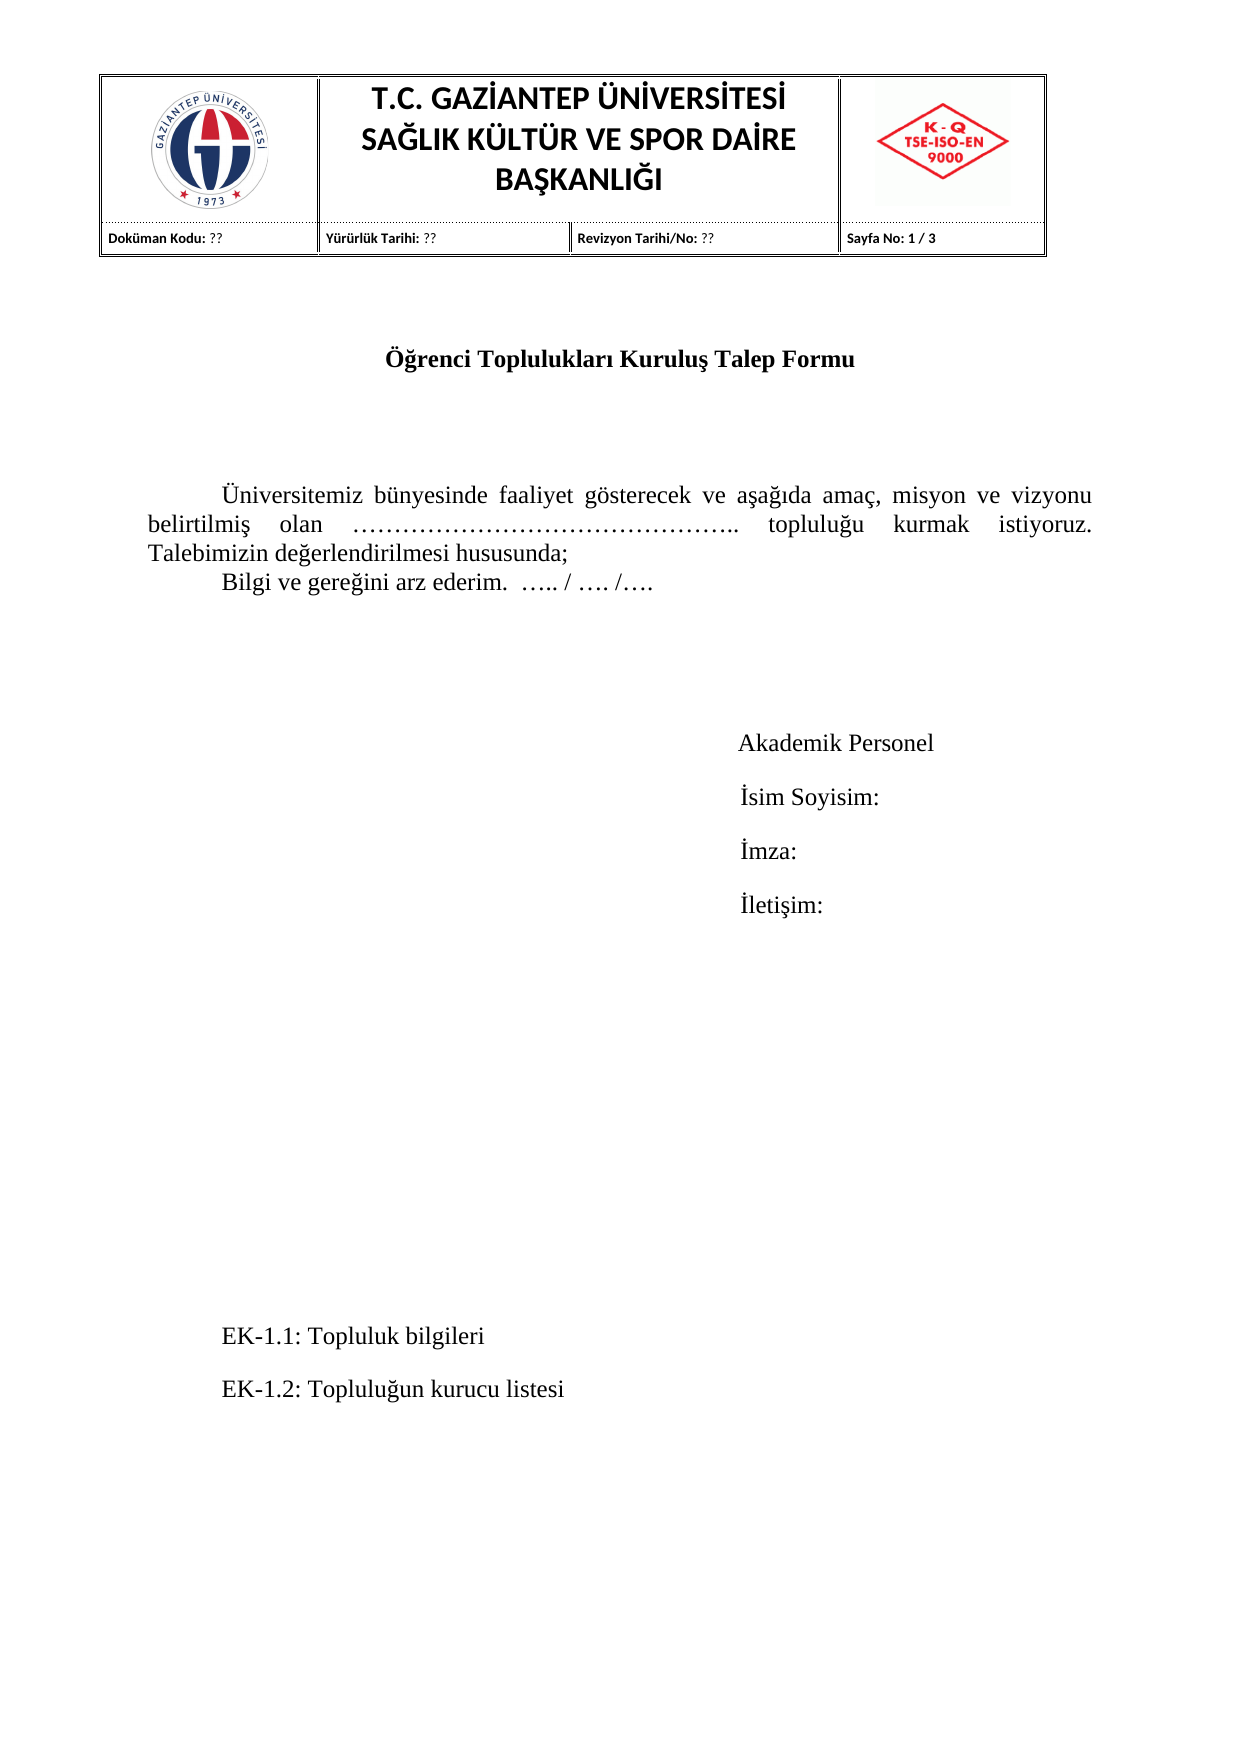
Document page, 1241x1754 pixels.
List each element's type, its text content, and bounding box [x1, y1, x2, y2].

text İletişim: [148, 890, 1093, 919]
text EK-1.2: Topluluğun kurucu listesi [148, 1374, 1093, 1403]
text EK-1.1: Topluluk bilgileri [148, 1321, 1093, 1349]
picture [874, 77, 1011, 206]
text Bilgi ve gereğini arz ederim. ….. / …. /…. [148, 567, 1093, 596]
text İmza: [148, 836, 1093, 865]
text İsim Soyisim: [148, 782, 1093, 811]
text Üniversitemiz bünyesinde faaliyet gösterecek ve aşağıda amaç, misyon ve vizyonu belirtilmiş olan ……………………………………….. topluluğu kurmak istiyoruz. Talebimizin değerlendirilmesi hususunda; [148, 481, 1093, 567]
text Öğrenci Toplulukları Kuruluş Talep Formu [148, 344, 1093, 373]
picture [151, 91, 269, 209]
text Akademik Personel [148, 728, 1093, 757]
